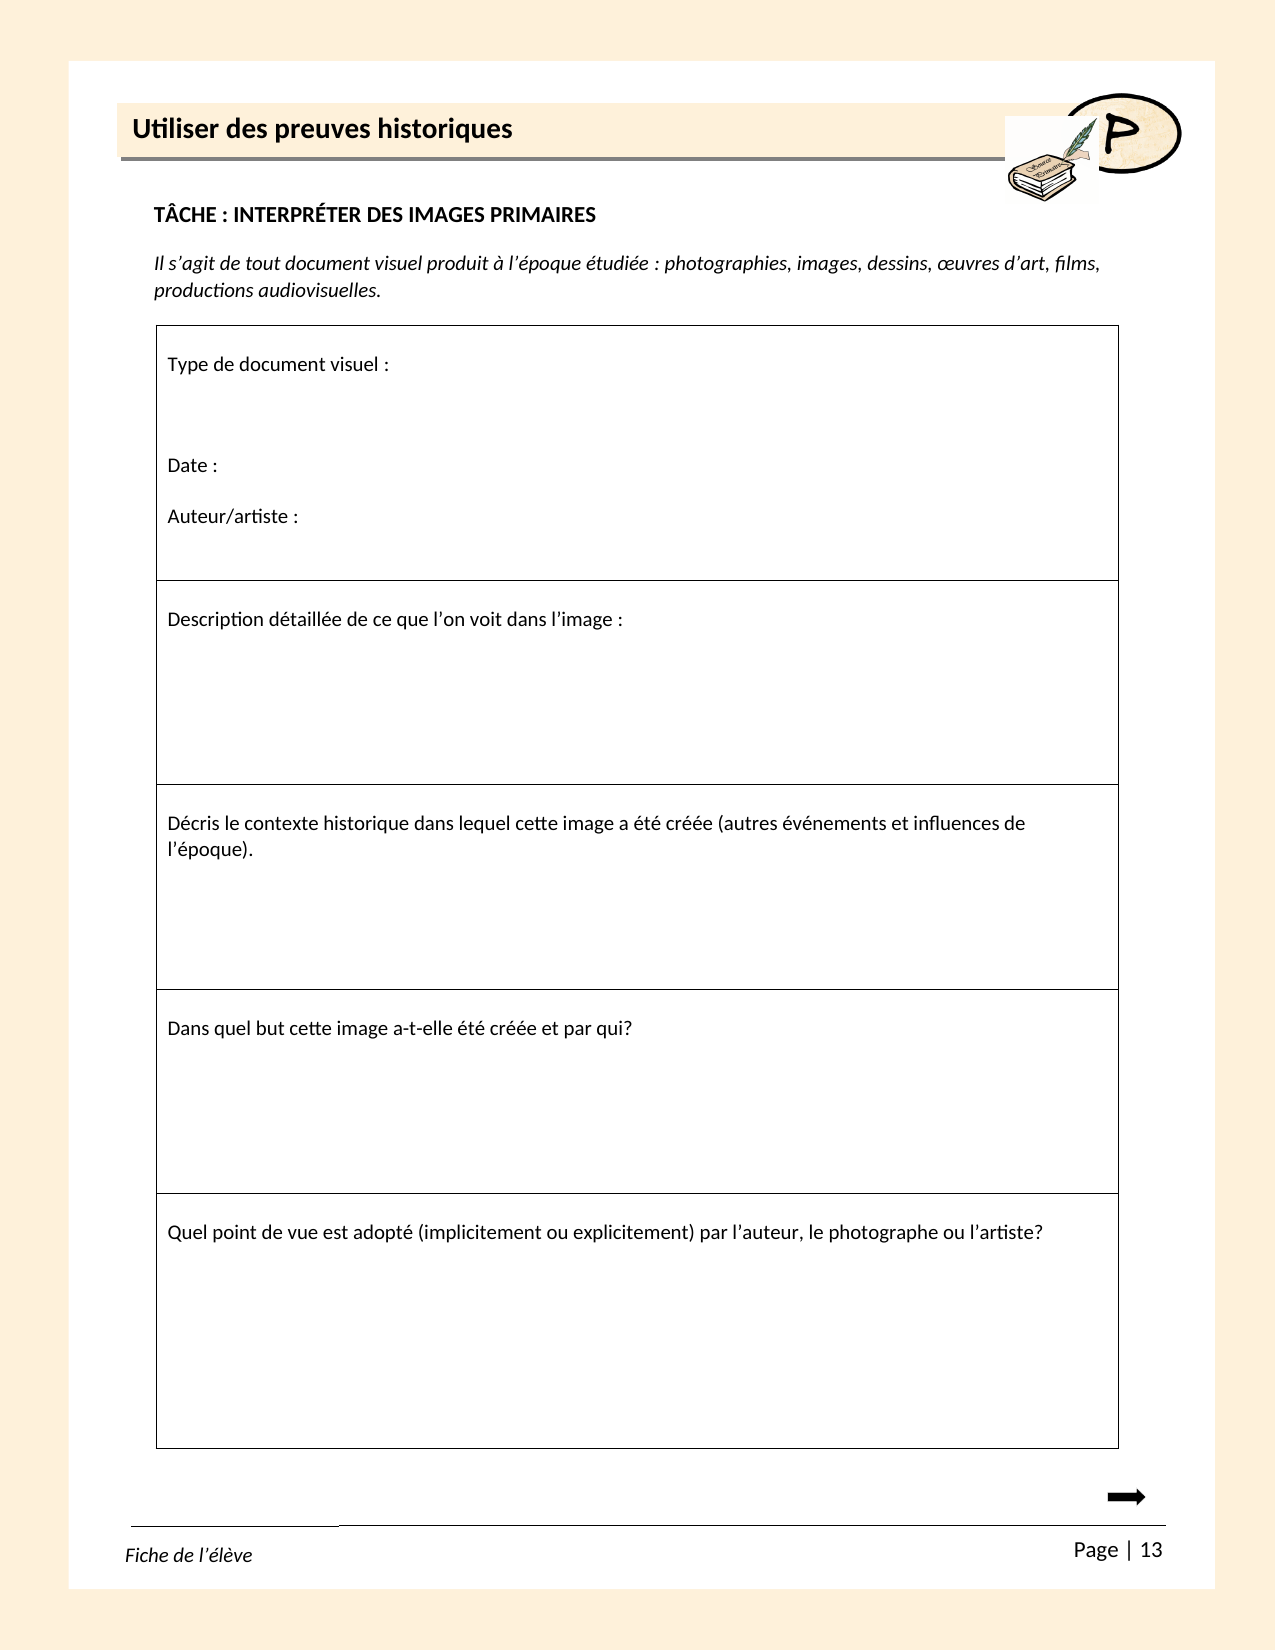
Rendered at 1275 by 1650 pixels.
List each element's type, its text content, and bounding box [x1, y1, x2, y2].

table_cell Description détaillée de ce que l’on voit dans l’image : [157, 581, 1118, 784]
table_header Type de document visuel : Date : Auteur/artiste : [157, 326, 1118, 580]
table_cell Quel point de vue est adopté (implicitement ou explicitement) par l’auteur, le photographe ou l’artiste? [157, 1194, 1118, 1448]
text Tâche : interpréter des images primaires [112, 200, 1162, 228]
picture [1005, 86, 1187, 204]
table_cell Dans quel but cette image a-t-elle été créée et par qui? [157, 990, 1118, 1193]
table_cell Décris le contexte historique dans lequel cette image a été créée (autres événements et influences de l’époque). [157, 785, 1118, 988]
text Il s’agit de tout document visuel produit à l’époque étudiée : photographies, images, dessins, œuvres d’art, films, productions audiovisuelles. [154, 250, 1162, 302]
